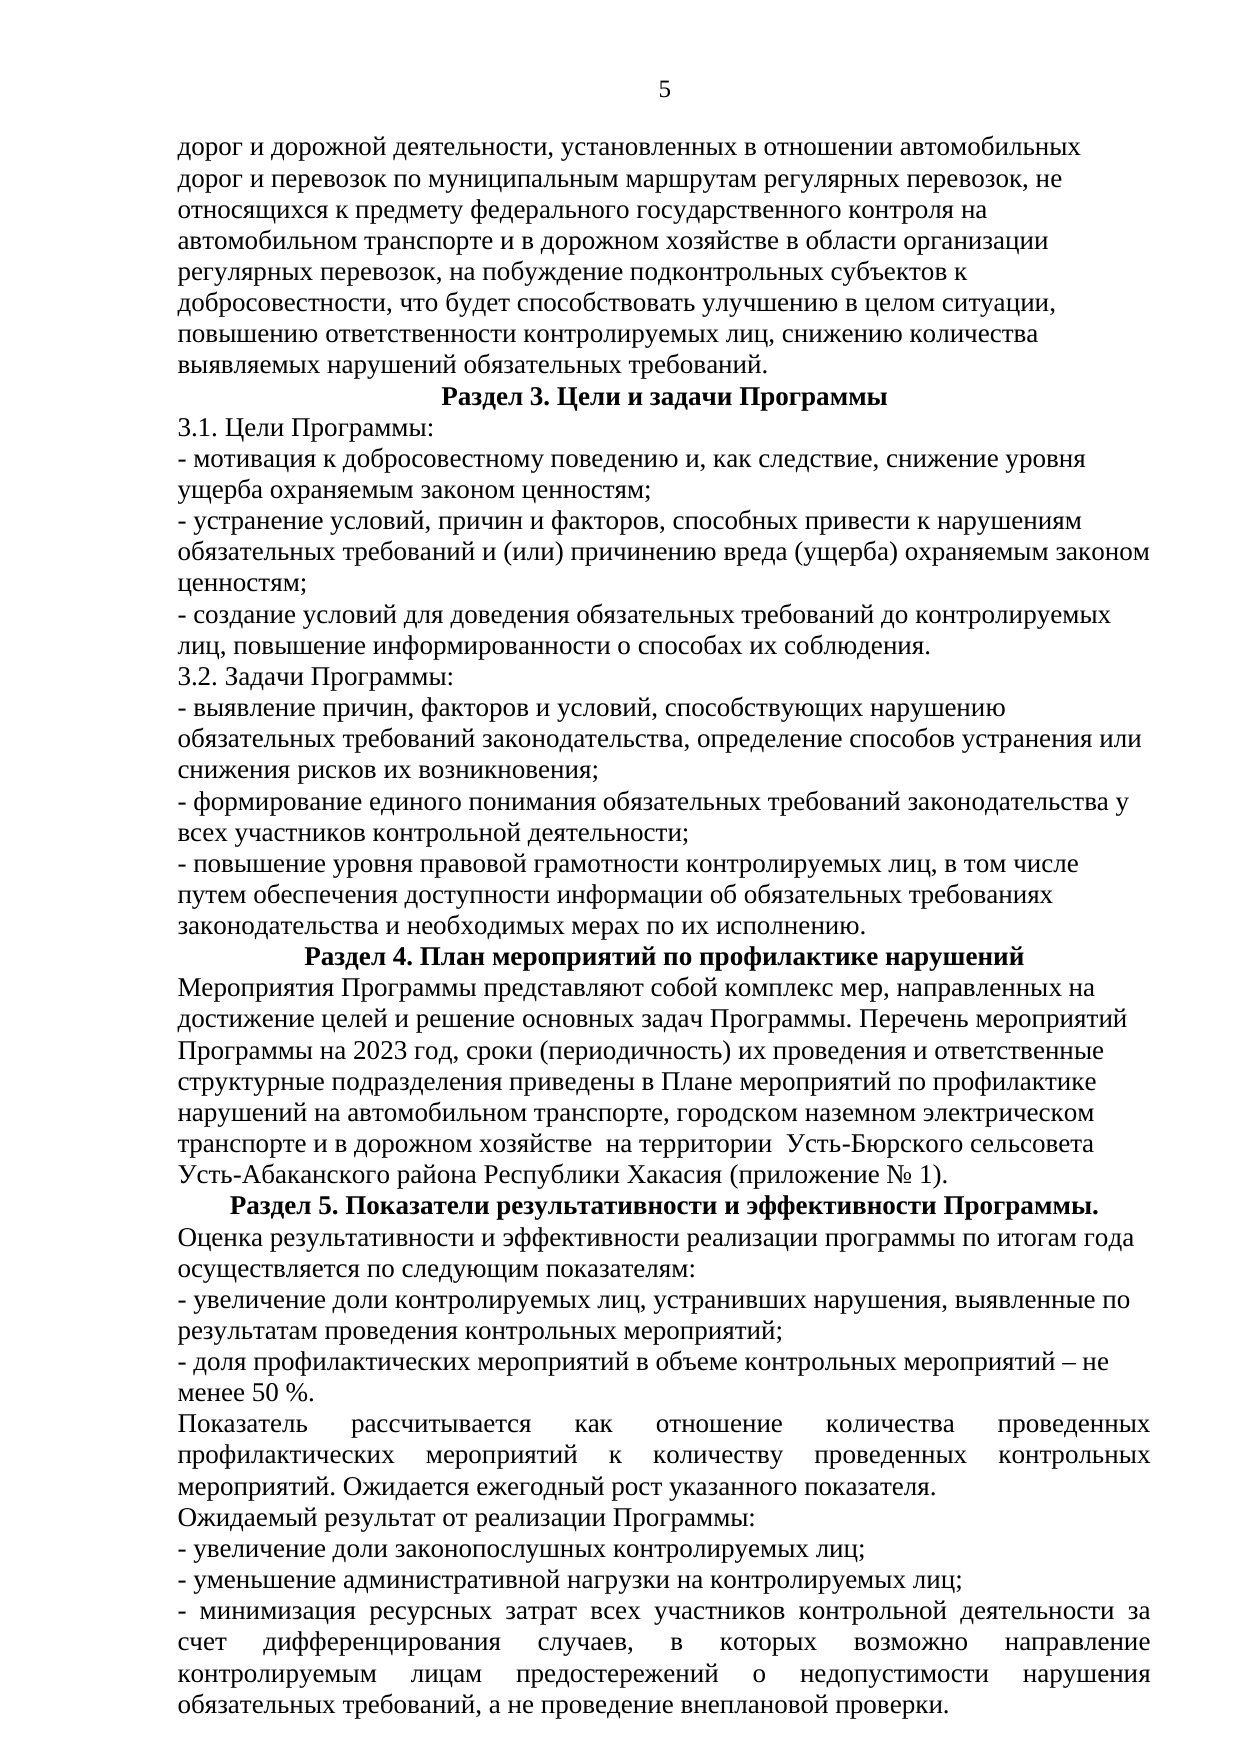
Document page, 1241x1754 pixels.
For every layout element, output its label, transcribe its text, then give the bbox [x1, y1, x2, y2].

text - создание условий для доведения обязательных требований до контролируемых лиц, повышение информированности о способах их соблюдения. [177, 598, 1152, 660]
text 3.2. Задачи Программы: [177, 660, 1152, 691]
text Мероприятия Программы представляют собой комплекс мер, направленных на достижение целей и решение основных задач Программы. Перечень мероприятий Программы на 2023 год, сроки (периодичность) их проведения и ответственные структурные подразделения приведены в Плане мероприятий по профилактике нарушений на автомобильном транспорте, городском наземном электрическом транспорте и в дорожном хозяйстве на территории Усть-Бюрского сельсовета Усть-Абаканского района Республики Хакасия (приложение № 1). [177, 971, 1152, 1189]
text - уменьшение административной нагрузки на контролируемых лиц; [177, 1563, 1152, 1594]
text Раздел 5. Показатели результативности и эффективности Программы. [177, 1189, 1152, 1221]
text Оценка результативности и эффективности реализации программы по итогам года осуществляется по следующим показателям: [177, 1221, 1152, 1283]
text - выявление причин, факторов и условий, способствующих нарушению обязательных требований законодательства, определение способов устранения или снижения рисков их возникновения; [177, 691, 1152, 784]
text - устранение условий, причин и факторов, способных привести к нарушениям обязательных требований и (или) причинению вреда (ущерба) охраняемым законом ценностям; [177, 504, 1152, 598]
text - мотивация к добросовестному поведению и, как следствие, снижение уровня ущерба охраняемым законом ценностям; [177, 442, 1152, 504]
text Ожидаемый результат от реализации Программы: [177, 1501, 1152, 1532]
text Раздел 3. Цели и задачи Программы [177, 380, 1152, 411]
text - формирование единого понимания обязательных требований законодательства у всех участников контрольной деятельности; [177, 784, 1152, 847]
text - доля профилактических мероприятий в объеме контрольных мероприятий – не менее 50 %. [177, 1345, 1152, 1407]
text 3.1. Цели Программы: [177, 411, 1152, 442]
text - увеличение доли контролируемых лиц, устранивших нарушения, выявленные по результатам проведения контрольных мероприятий; [177, 1283, 1152, 1345]
text - повышение уровня правовой грамотности контролируемых лиц, в том числе путем обеспечения доступности информации об обязательных требованиях законодательства и необходимых мерах по их исполнению. [177, 847, 1152, 940]
text - минимизация ресурсных затрат всех участников контрольной деятельности за счет дифференцирования случаев, в которых возможно направление контролируемым лицам предостережений о недопустимости нарушения обязательных требований, а не проведение внеплановой проверки. [177, 1594, 1152, 1719]
text - увеличение доли законопослушных контролируемых лиц; [177, 1532, 1152, 1563]
text Раздел 4. План мероприятий по профилактике нарушений [177, 940, 1152, 971]
text Показатель рассчитывается как отношение количества проведенных профилактических мероприятий к количеству проведенных контрольных мероприятий. Ожидается ежегодный рост указанного показателя. [177, 1407, 1152, 1501]
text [177, 131, 1152, 380]
